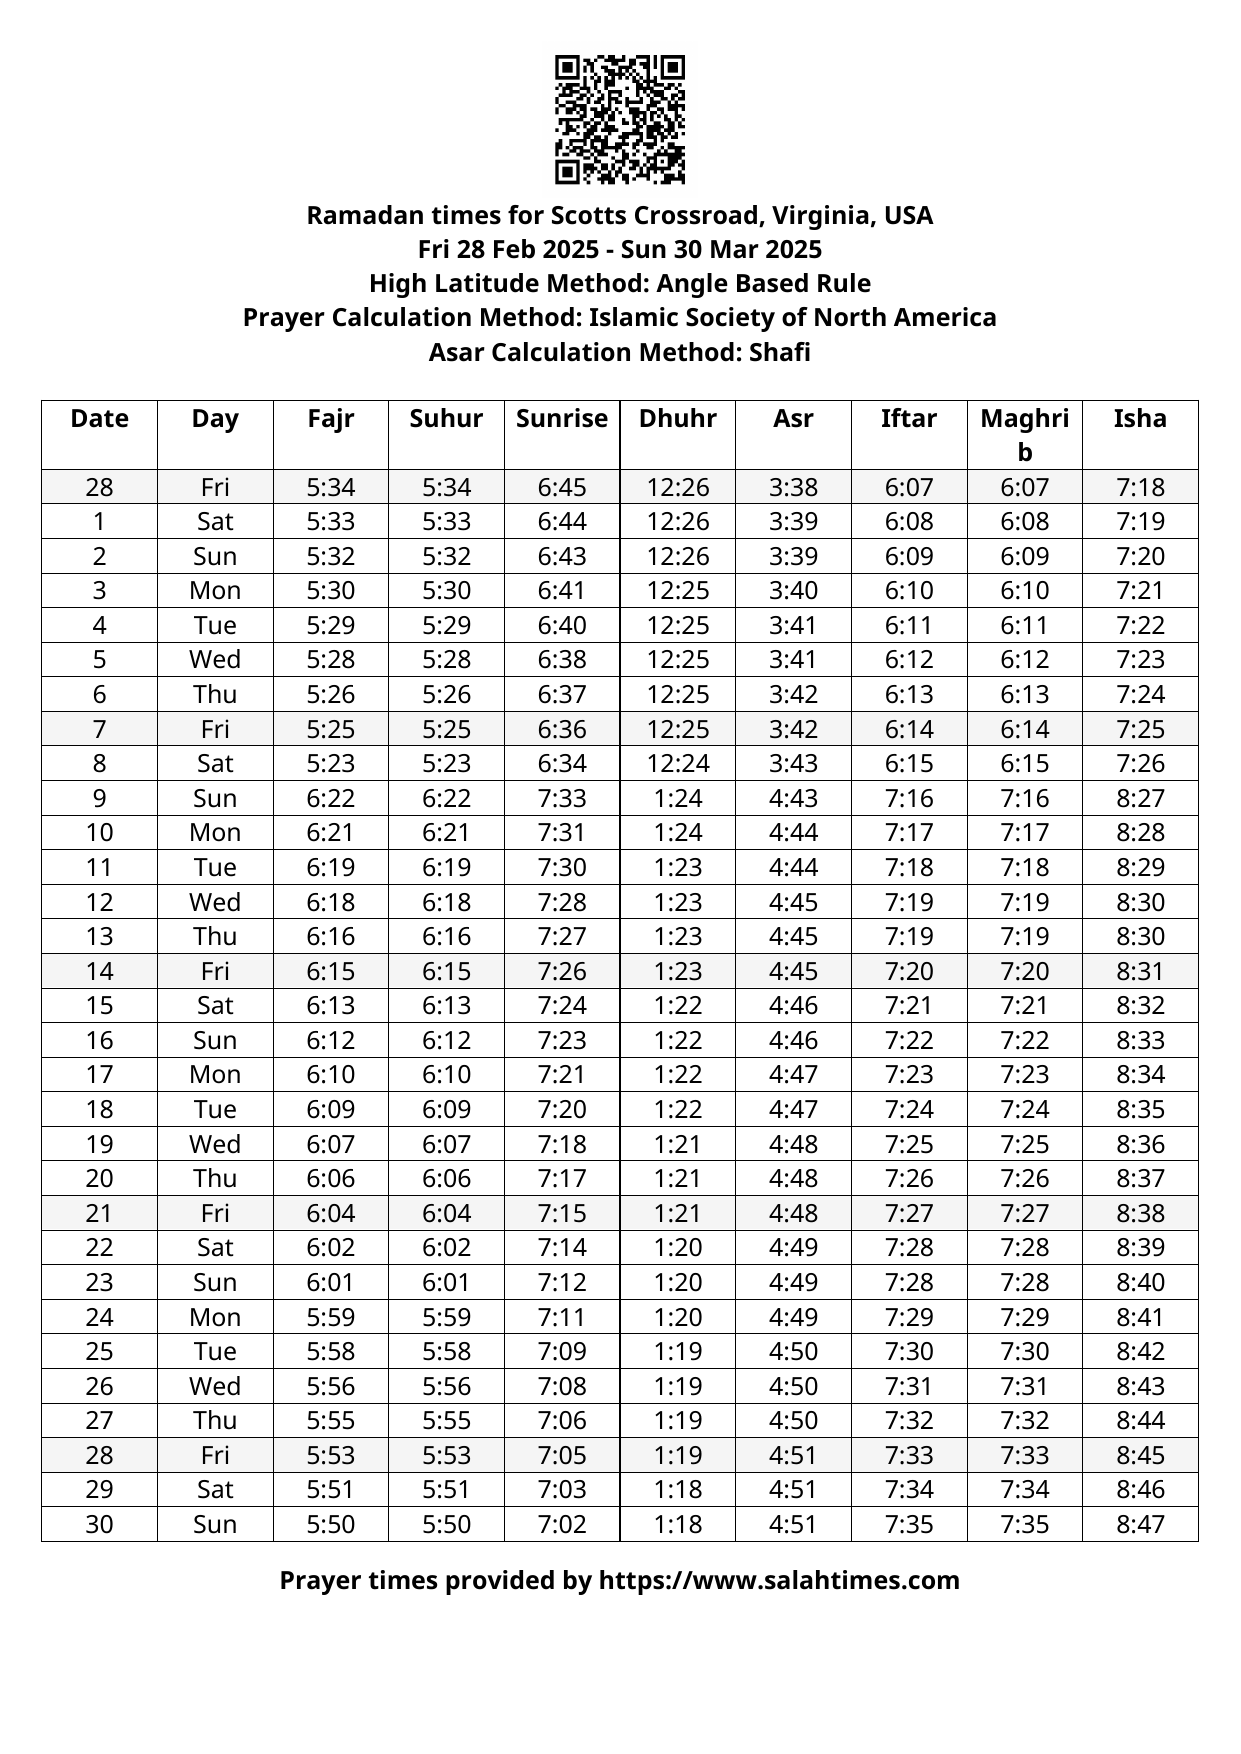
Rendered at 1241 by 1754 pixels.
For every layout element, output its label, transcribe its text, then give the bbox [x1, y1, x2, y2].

table_cell 7:06 [505, 1404, 619, 1437]
table_cell 4:47 [736, 1092, 851, 1126]
table_cell 5:56 [274, 1369, 388, 1402]
table_cell 6:09 [389, 1092, 504, 1126]
picture [542, 41, 699, 198]
table_cell 19 [42, 1127, 157, 1160]
table_cell 7:02 [505, 1507, 619, 1541]
table_cell 6:18 [274, 885, 388, 918]
table_header Fajr [274, 401, 388, 469]
table_cell Wed [158, 1127, 273, 1160]
table_cell Sat [158, 504, 273, 538]
table_cell Tue [158, 1334, 273, 1368]
table_cell 1:21 [621, 1161, 735, 1195]
table_cell Wed [158, 643, 273, 676]
table_cell 7:28 [968, 1265, 1082, 1299]
table_cell 5:50 [274, 1507, 388, 1541]
table_cell 7:19 [852, 919, 967, 953]
table_cell 4:50 [736, 1369, 851, 1402]
table_cell 3:39 [736, 504, 851, 538]
table_cell 5:51 [274, 1473, 388, 1506]
table_cell 12:25 [621, 712, 735, 745]
table_cell 4:50 [736, 1404, 851, 1437]
table_cell 7:26 [505, 954, 619, 987]
table_cell Thu [158, 1404, 273, 1437]
table_cell 1:22 [621, 1058, 735, 1091]
table_cell Fri [158, 712, 273, 745]
table_cell 4:45 [736, 885, 851, 918]
table_cell 5:58 [274, 1334, 388, 1368]
table_cell 6:12 [389, 1023, 504, 1057]
table_cell 7:28 [852, 1265, 967, 1299]
table_cell 4:48 [736, 1161, 851, 1195]
table_cell 16 [42, 1023, 157, 1057]
table_cell 7:33 [505, 781, 619, 814]
table_cell 7:18 [968, 850, 1082, 884]
table_header Asr [736, 401, 851, 469]
table_cell 6:09 [852, 539, 967, 572]
table_cell 7:12 [505, 1265, 619, 1299]
table_cell Sun [158, 539, 273, 572]
table_cell 7:24 [505, 989, 619, 1022]
table_cell 12:25 [621, 677, 735, 711]
table_cell Sun [158, 1023, 273, 1057]
table_cell 6:19 [274, 850, 388, 884]
text Asar Calculation Method: Shafi [42, 334, 1198, 368]
table_cell 7:20 [1083, 539, 1198, 572]
table_cell 8:30 [1083, 885, 1198, 918]
table_cell 3 [42, 574, 157, 607]
table_cell Mon [158, 1300, 273, 1333]
table_cell 12:26 [621, 539, 735, 572]
table_cell 4:43 [736, 781, 851, 814]
table_header Iftar [852, 401, 967, 469]
table_cell 12:26 [621, 470, 735, 503]
table_cell 7:18 [505, 1127, 619, 1160]
table_cell 5:28 [274, 643, 388, 676]
table_cell 4:47 [736, 1058, 851, 1091]
table_cell 8:45 [1083, 1438, 1198, 1472]
table_cell 12:25 [621, 574, 735, 607]
table_cell 6:09 [274, 1092, 388, 1126]
table_cell 6:43 [505, 539, 619, 572]
table_cell 28 [42, 470, 157, 503]
table_cell 7:22 [1083, 608, 1198, 642]
table_cell 7:25 [1083, 712, 1198, 745]
table_cell 7:32 [968, 1404, 1082, 1437]
table_cell 7:23 [1083, 643, 1198, 676]
table_cell 6:18 [389, 885, 504, 918]
table_cell 13 [42, 919, 157, 953]
table_cell 6:13 [968, 677, 1082, 711]
table_cell 1:24 [621, 816, 735, 849]
table_cell 5:58 [389, 1334, 504, 1368]
table_cell 1:23 [621, 850, 735, 884]
table_cell 1:18 [621, 1507, 735, 1541]
table_cell 7:19 [968, 919, 1082, 953]
table_cell 7:03 [505, 1473, 619, 1506]
table_cell 6:12 [968, 643, 1082, 676]
table_cell 5:23 [389, 746, 504, 780]
table_cell 1:18 [621, 1473, 735, 1506]
table_cell Sat [158, 1473, 273, 1506]
table_cell 9 [42, 781, 157, 814]
table_cell Wed [158, 1369, 273, 1402]
table_cell 6:37 [505, 677, 619, 711]
table_cell 1:20 [621, 1265, 735, 1299]
table_cell 8:37 [1083, 1161, 1198, 1195]
table_cell Sat [158, 746, 273, 780]
table_cell 7:17 [968, 816, 1082, 849]
table_cell 1:19 [621, 1369, 735, 1402]
table_cell 6:04 [274, 1196, 388, 1229]
table_cell 22 [42, 1231, 157, 1264]
table_cell 5:56 [389, 1369, 504, 1402]
table_cell 8:34 [1083, 1058, 1198, 1091]
table_cell 28 [42, 1438, 157, 1472]
table_cell 5:26 [389, 677, 504, 711]
table_cell 1:23 [621, 885, 735, 918]
table_cell Sat [158, 1231, 273, 1264]
table_cell 6:22 [389, 781, 504, 814]
table_cell Mon [158, 574, 273, 607]
table_cell 2 [42, 539, 157, 572]
table_cell 7:33 [968, 1438, 1082, 1472]
table_cell 7:18 [852, 850, 967, 884]
table_cell 8:41 [1083, 1300, 1198, 1333]
table_cell 6:12 [274, 1023, 388, 1057]
table_cell 4:50 [736, 1334, 851, 1368]
table_cell 7:35 [852, 1507, 967, 1541]
table_cell 8:28 [1083, 816, 1198, 849]
table_cell 5:34 [389, 470, 504, 503]
table_cell 7:21 [1083, 574, 1198, 607]
table_cell 7:34 [852, 1473, 967, 1506]
table_cell 7:29 [852, 1300, 967, 1333]
table_cell 5:32 [389, 539, 504, 572]
table_cell 6 [42, 677, 157, 711]
table_cell 6:02 [389, 1231, 504, 1264]
table_cell 8:38 [1083, 1196, 1198, 1229]
table_cell 8:36 [1083, 1127, 1198, 1160]
table_cell Sun [158, 1507, 273, 1541]
table_cell 6:16 [389, 919, 504, 953]
table_cell 6:13 [274, 989, 388, 1022]
table_cell 6:15 [389, 954, 504, 987]
table_cell 6:38 [505, 643, 619, 676]
table_cell Tue [158, 1092, 273, 1126]
table_cell 1:19 [621, 1438, 735, 1472]
table_cell 7:26 [1083, 746, 1198, 780]
text Prayer times provided by https://www.salahtimes.com [42, 1563, 1198, 1597]
table_cell 6:12 [852, 643, 967, 676]
table_cell 5:25 [389, 712, 504, 745]
table_cell 5:29 [389, 608, 504, 642]
table_cell 4:51 [736, 1473, 851, 1506]
table_cell 7 [42, 712, 157, 745]
table_cell 3:39 [736, 539, 851, 572]
table_cell 23 [42, 1265, 157, 1299]
table_cell 7:16 [852, 781, 967, 814]
table_cell 7:22 [968, 1023, 1082, 1057]
table_cell 7:31 [505, 816, 619, 849]
table_cell 6:14 [852, 712, 967, 745]
table_cell 7:11 [505, 1300, 619, 1333]
table_cell 6:13 [389, 989, 504, 1022]
table_cell 5:30 [274, 574, 388, 607]
table_cell 7:34 [968, 1473, 1082, 1506]
table_header Day [158, 401, 273, 469]
table_cell 7:31 [852, 1369, 967, 1402]
table_cell 8:30 [1083, 919, 1198, 953]
table_cell 5:59 [389, 1300, 504, 1333]
table_cell 7:28 [968, 1231, 1082, 1264]
table_cell 6:15 [968, 746, 1082, 780]
table_header Sunrise [505, 401, 619, 469]
table_cell Fri [158, 1438, 273, 1472]
table_cell 10 [42, 816, 157, 849]
table_cell 7:20 [968, 954, 1082, 987]
table_cell 1:20 [621, 1300, 735, 1333]
table_cell 5:26 [274, 677, 388, 711]
table_cell Tue [158, 850, 273, 884]
text Prayer Calculation Method: Islamic Society of North America [42, 300, 1198, 334]
table_cell 6:13 [852, 677, 967, 711]
table_cell 6:41 [505, 574, 619, 607]
table_cell 7:21 [968, 989, 1082, 1022]
table_cell 8:33 [1083, 1023, 1198, 1057]
table_cell 3:41 [736, 643, 851, 676]
table_cell 8:29 [1083, 850, 1198, 884]
text Ramadan times for Scotts Crossroad, Virginia, USA [42, 198, 1198, 232]
table_cell 7:15 [505, 1196, 619, 1229]
table_cell 7:24 [1083, 677, 1198, 711]
table_cell 4:44 [736, 850, 851, 884]
table_cell 7:31 [968, 1369, 1082, 1402]
table_cell 6:16 [274, 919, 388, 953]
table_cell 6:08 [852, 504, 967, 538]
table_cell 6:21 [389, 816, 504, 849]
table_cell 5:55 [274, 1404, 388, 1437]
table_cell 17 [42, 1058, 157, 1091]
table_cell Mon [158, 816, 273, 849]
table_cell 4:48 [736, 1196, 851, 1229]
table_cell 3:40 [736, 574, 851, 607]
table_cell 5:25 [274, 712, 388, 745]
table_cell 8:35 [1083, 1092, 1198, 1126]
table_cell 7:14 [505, 1231, 619, 1264]
table_cell 25 [42, 1334, 157, 1368]
table_cell 8:42 [1083, 1334, 1198, 1368]
table_cell 26 [42, 1369, 157, 1402]
table_cell 6:09 [968, 539, 1082, 572]
table_cell 14 [42, 954, 157, 987]
table_cell Wed [158, 885, 273, 918]
table_cell 6:08 [968, 504, 1082, 538]
table_cell 6:07 [389, 1127, 504, 1160]
table_cell 8:47 [1083, 1507, 1198, 1541]
table_cell 4:49 [736, 1231, 851, 1264]
table_cell 6:10 [274, 1058, 388, 1091]
table_cell 7:30 [968, 1334, 1082, 1368]
table_cell 12 [42, 885, 157, 918]
table_cell 6:06 [389, 1161, 504, 1195]
table_cell Thu [158, 919, 273, 953]
table_cell 4:46 [736, 989, 851, 1022]
table_cell 7:19 [1083, 504, 1198, 538]
table_cell 12:25 [621, 608, 735, 642]
table_cell 29 [42, 1473, 157, 1506]
table_cell 1:22 [621, 989, 735, 1022]
table_cell 7:29 [968, 1300, 1082, 1333]
table_cell 8:43 [1083, 1369, 1198, 1402]
table_cell 7:28 [505, 885, 619, 918]
table_cell 6:14 [968, 712, 1082, 745]
table_cell 7:28 [852, 1231, 967, 1264]
table_cell 5:23 [274, 746, 388, 780]
table_cell 5:55 [389, 1404, 504, 1437]
table_cell 1:19 [621, 1334, 735, 1368]
table_cell 1:21 [621, 1196, 735, 1229]
table_cell 11 [42, 850, 157, 884]
table_cell 7:26 [968, 1161, 1082, 1195]
table_cell 7:27 [852, 1196, 967, 1229]
table_cell 7:20 [505, 1092, 619, 1126]
table_cell 5:28 [389, 643, 504, 676]
table_cell 5:32 [274, 539, 388, 572]
table_cell 7:21 [852, 989, 967, 1022]
table_cell 5:53 [389, 1438, 504, 1472]
table_cell 5 [42, 643, 157, 676]
table_cell 6:07 [274, 1127, 388, 1160]
table_cell 27 [42, 1404, 157, 1437]
text Fri 28 Feb 2025 - Sun 30 Mar 2025 [42, 232, 1198, 266]
table_cell 8:40 [1083, 1265, 1198, 1299]
table_cell Fri [158, 1196, 273, 1229]
table_cell 6:11 [852, 608, 967, 642]
table_cell 4:49 [736, 1300, 851, 1333]
table_cell 6:44 [505, 504, 619, 538]
table_cell 4:48 [736, 1127, 851, 1160]
table_cell 7:32 [852, 1404, 967, 1437]
table_cell 18 [42, 1092, 157, 1126]
table_cell 1:23 [621, 954, 735, 987]
table_cell 24 [42, 1300, 157, 1333]
table_cell 7:20 [852, 954, 967, 987]
table_cell 7:27 [968, 1196, 1082, 1229]
table_cell 6:21 [274, 816, 388, 849]
table_cell 1:22 [621, 1023, 735, 1057]
table_cell 3:41 [736, 608, 851, 642]
table_header Date [42, 401, 157, 469]
table_cell 6:10 [968, 574, 1082, 607]
table_cell 7:25 [852, 1127, 967, 1160]
table_cell Fri [158, 954, 273, 987]
table_cell 7:35 [968, 1507, 1082, 1541]
table_cell 7:16 [968, 781, 1082, 814]
table_cell 8:32 [1083, 989, 1198, 1022]
table_cell 7:19 [852, 885, 967, 918]
table_cell 5:34 [274, 470, 388, 503]
table_cell 5:50 [389, 1507, 504, 1541]
table_cell 6:01 [274, 1265, 388, 1299]
table_cell 21 [42, 1196, 157, 1229]
table_cell 7:24 [968, 1092, 1082, 1126]
table_cell 4:44 [736, 816, 851, 849]
table_cell 6:11 [968, 608, 1082, 642]
table_cell Fri [158, 470, 273, 503]
table_cell 3:43 [736, 746, 851, 780]
text High Latitude Method: Angle Based Rule [42, 266, 1198, 300]
table_cell 6:07 [968, 470, 1082, 503]
table_cell 5:53 [274, 1438, 388, 1472]
table_cell 6:07 [852, 470, 967, 503]
table_cell 6:19 [389, 850, 504, 884]
table_cell 5:29 [274, 608, 388, 642]
table_cell 1:19 [621, 1404, 735, 1437]
table_cell 4:49 [736, 1265, 851, 1299]
table_cell 1:24 [621, 781, 735, 814]
table_cell 7:25 [968, 1127, 1082, 1160]
table_cell 6:02 [274, 1231, 388, 1264]
table_cell 7:24 [852, 1092, 967, 1126]
table_cell 3:42 [736, 712, 851, 745]
table_cell Sun [158, 781, 273, 814]
table_cell 7:21 [505, 1058, 619, 1091]
table_cell 7:19 [968, 885, 1082, 918]
table_cell 4:51 [736, 1507, 851, 1541]
table_cell 1 [42, 504, 157, 538]
table_cell 6:10 [389, 1058, 504, 1091]
table_cell 7:27 [505, 919, 619, 953]
table_cell 5:33 [389, 504, 504, 538]
table_cell 8 [42, 746, 157, 780]
table_cell 8:46 [1083, 1473, 1198, 1506]
table_cell 6:15 [852, 746, 967, 780]
table_cell 15 [42, 989, 157, 1022]
table_cell 4:46 [736, 1023, 851, 1057]
table_cell Thu [158, 677, 273, 711]
table_cell 4 [42, 608, 157, 642]
table_cell Thu [158, 1161, 273, 1195]
table_cell 5:51 [389, 1473, 504, 1506]
table_cell 6:15 [274, 954, 388, 987]
table_cell 5:59 [274, 1300, 388, 1333]
table_cell 8:31 [1083, 954, 1198, 987]
table_cell 3:42 [736, 677, 851, 711]
table_cell 1:21 [621, 1127, 735, 1160]
table_cell Sat [158, 989, 273, 1022]
table_cell 5:33 [274, 504, 388, 538]
table_cell 1:23 [621, 919, 735, 953]
table_cell 6:22 [274, 781, 388, 814]
table_cell 1:22 [621, 1092, 735, 1126]
table_cell 7:08 [505, 1369, 619, 1402]
table_cell 6:06 [274, 1161, 388, 1195]
table_cell 6:34 [505, 746, 619, 780]
table_cell 12:24 [621, 746, 735, 780]
table_cell 4:51 [736, 1438, 851, 1472]
table_header Suhur [389, 401, 504, 469]
table_cell 12:26 [621, 504, 735, 538]
table_cell 7:23 [505, 1023, 619, 1057]
table_cell 1:20 [621, 1231, 735, 1264]
table_cell 7:05 [505, 1438, 619, 1472]
table_cell 6:01 [389, 1265, 504, 1299]
table_cell 7:30 [505, 850, 619, 884]
table_cell 7:22 [852, 1023, 967, 1057]
table_cell 8:27 [1083, 781, 1198, 814]
table_cell 30 [42, 1507, 157, 1541]
table_header Dhuhr [621, 401, 735, 469]
table_cell 7:17 [505, 1161, 619, 1195]
table_cell 6:40 [505, 608, 619, 642]
table_header Maghrib [968, 401, 1082, 469]
table_cell Tue [158, 608, 273, 642]
table_cell 7:23 [968, 1058, 1082, 1091]
table_cell Mon [158, 1058, 273, 1091]
table_cell 8:39 [1083, 1231, 1198, 1264]
table_cell 4:45 [736, 919, 851, 953]
table_cell 8:44 [1083, 1404, 1198, 1437]
table_cell 7:09 [505, 1334, 619, 1368]
table_cell 7:23 [852, 1058, 967, 1091]
table_cell 7:17 [852, 816, 967, 849]
table_cell 7:30 [852, 1334, 967, 1368]
table_cell 6:10 [852, 574, 967, 607]
table_cell 6:04 [389, 1196, 504, 1229]
table_cell 3:38 [736, 470, 851, 503]
table_cell 7:26 [852, 1161, 967, 1195]
table_cell 12:25 [621, 643, 735, 676]
table_cell Sun [158, 1265, 273, 1299]
table_cell 4:45 [736, 954, 851, 987]
table_cell 7:18 [1083, 470, 1198, 503]
table_cell 6:36 [505, 712, 619, 745]
table_header Isha [1083, 401, 1198, 469]
table_cell 7:33 [852, 1438, 967, 1472]
table_cell 6:45 [505, 470, 619, 503]
table_cell 20 [42, 1161, 157, 1195]
table_cell 5:30 [389, 574, 504, 607]
